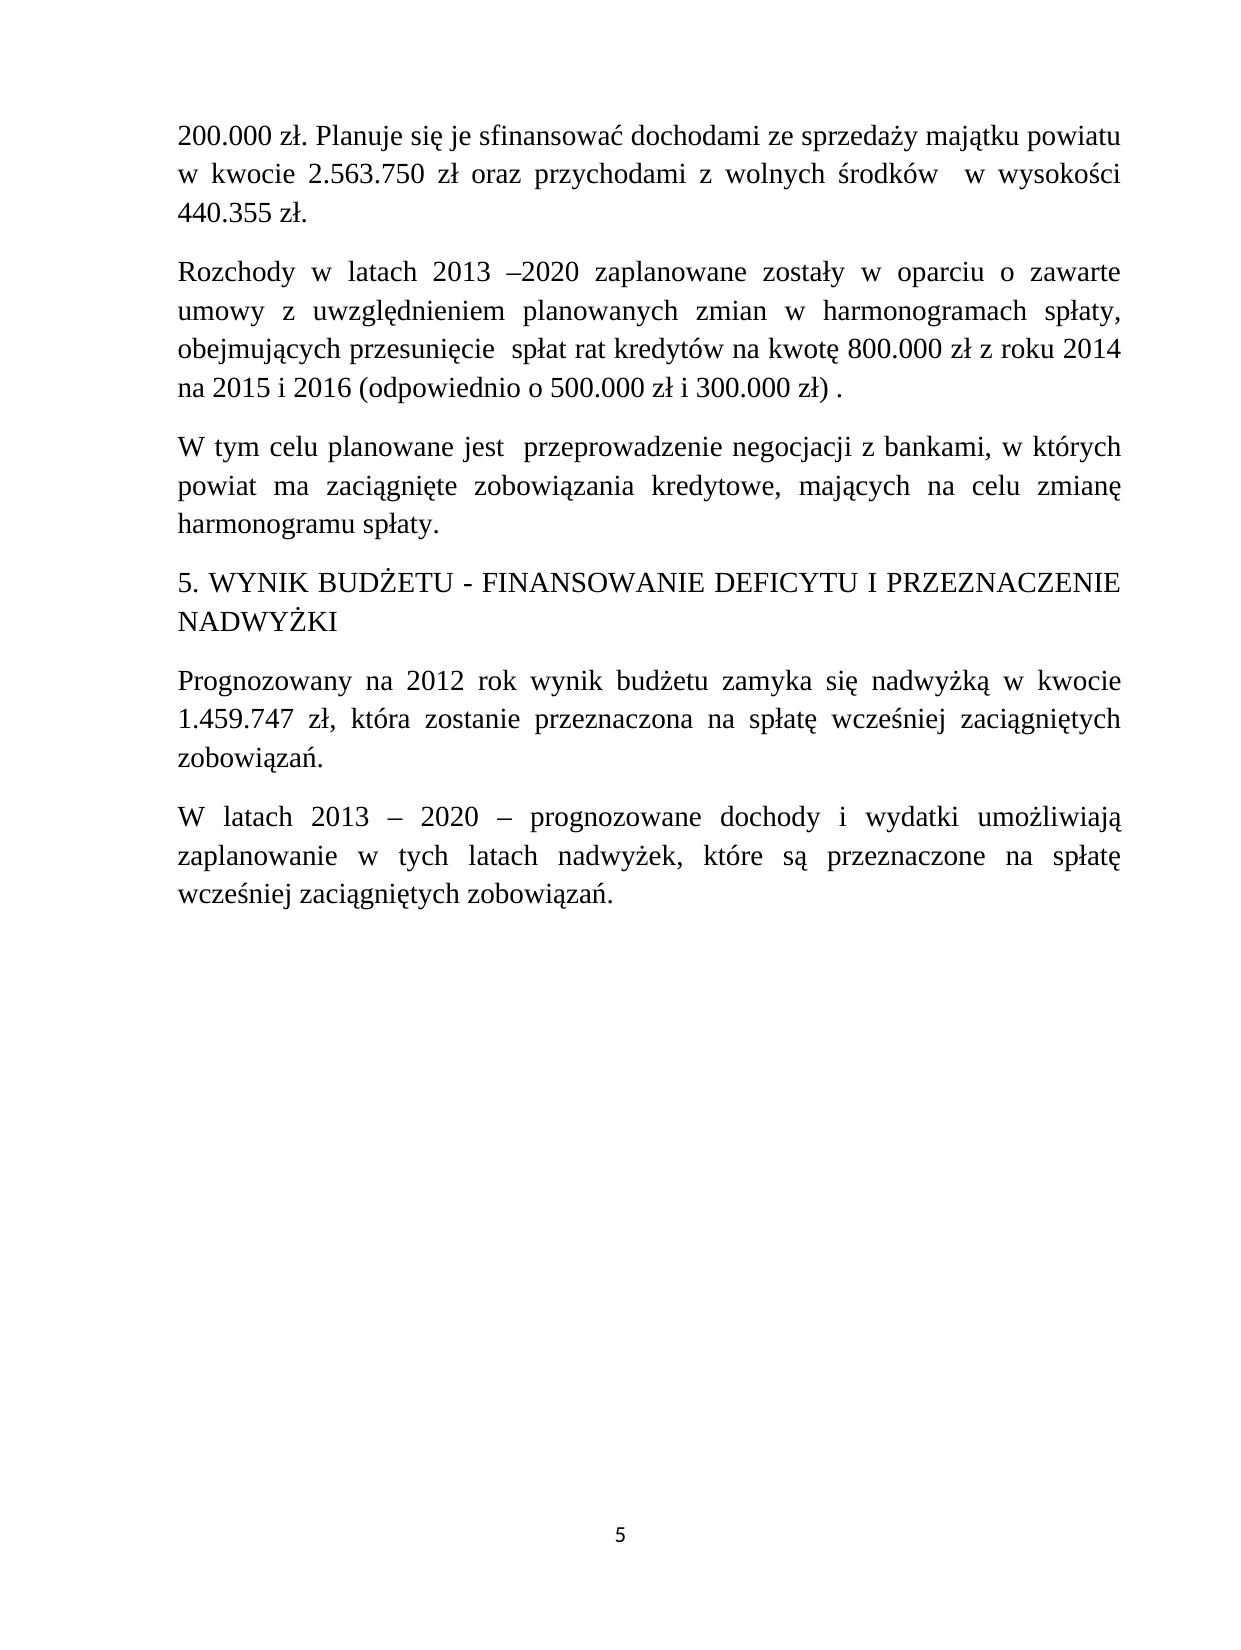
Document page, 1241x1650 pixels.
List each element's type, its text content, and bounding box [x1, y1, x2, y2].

text 5. WYNIK BUDŻETU - FINANSOWANIE DEFICYTU I PRZEZNACZENIE NADWYŻKI [177, 565, 1122, 637]
text Rozchody w latach 2013 –2020 zaplanowane zostały w oparciu o zawarte umowy z uwzględnieniem planowanych zmian w harmonogramach spłaty, obejmujących przesunięcie spłat rat kredytów na kwotę 800.000 zł z roku 2014 na 2015 i 2016 (odpowiednio o 500.000 zł i 300.000 zł) . [177, 254, 1122, 403]
text W latach 2013 – 2020 – prognozowane dochody i wydatki umożliwiają zaplanowanie w tych latach nadwyżek, które są przeznaczone na spłatę wcześniej zaciągniętych zobowiązań. [177, 799, 1122, 910]
text W tym celu planowane jest przeprowadzenie negocjacji z bankami, w których powiat ma zaciągnięte zobowiązania kredytowe, mających na celu zmianę harmonogramu spłaty. [177, 429, 1122, 540]
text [177, 118, 1122, 229]
text Prognozowany na 2012 rok wynik budżetu zamyka się nadwyżką w kwocie 1.459.747 zł, która zostanie przeznaczona na spłatę wcześniej zaciągniętych zobowiązań. [177, 663, 1122, 774]
